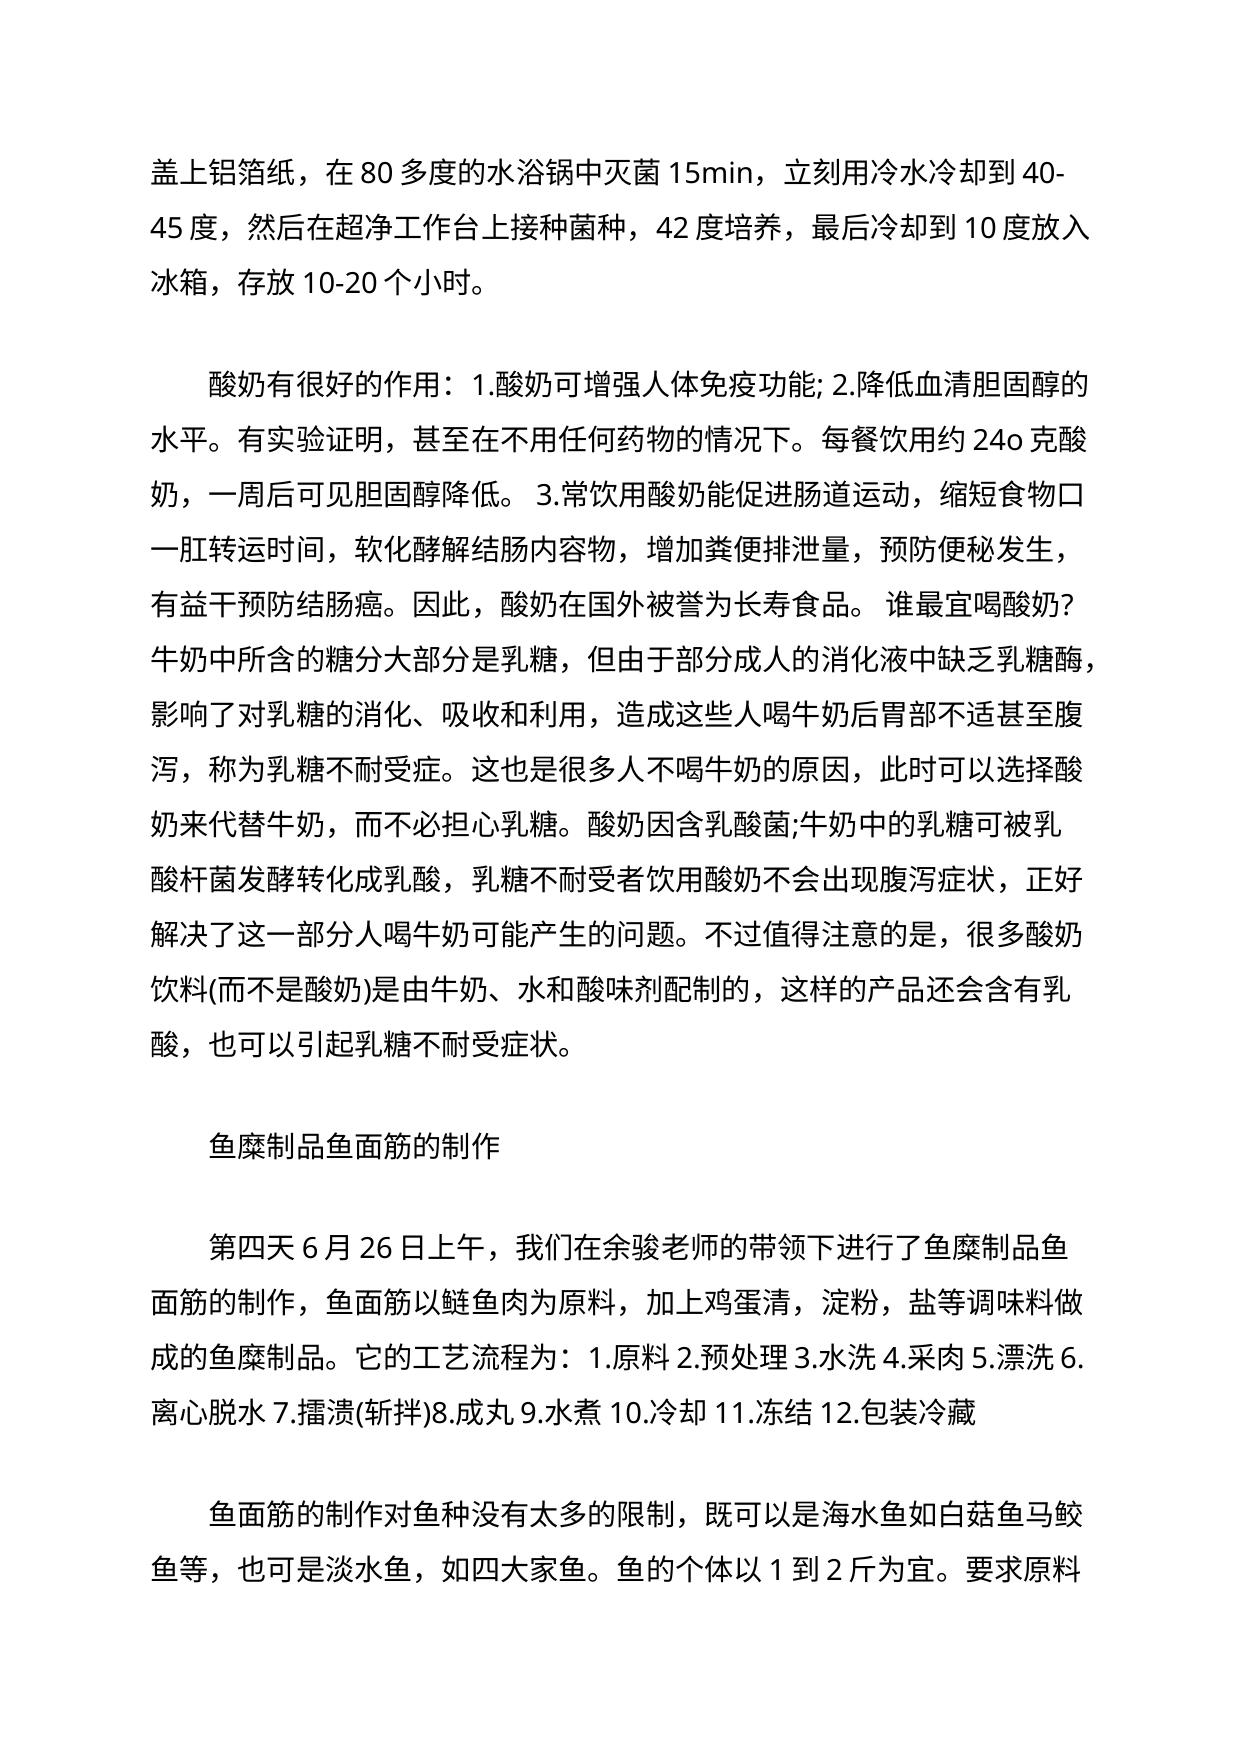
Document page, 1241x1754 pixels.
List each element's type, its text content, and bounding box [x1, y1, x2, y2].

text 第四天6月26日上午，我们在余骏老师的带领下进行了鱼糜制品鱼面筋的制作，鱼面筋以鲢鱼肉为原料，加上鸡蛋清，淀粉，盐等调味料做成的鱼糜制品。它的工艺流程为：1.原料2.预处理3.水洗4.采肉5.漂洗6.离心脱水7.擂溃(斩拌)8.成丸9.水煮10.冷却11.冻结12.包装冷藏 [150, 1225, 1090, 1432]
text 酸奶有很好的作用：1.酸奶可增强人体免疫功能; 2.降低血清胆固醇的水平。有实验证明，甚至在不用任何药物的情况下。每餐饮用约24o克酸奶，一周后可见胆固醇降低。 3.常饮用酸奶能促进肠道运动，缩短食物口一肛转运时间，软化酵解结肠内容物，增加粪便排泄量，预防便秘发生，有益干预防结肠癌。因此，酸奶在国外被誉为长寿食品。 谁最宜喝酸奶? 牛奶中所含的糖分大部分是乳糖，但由于部分成人的消化液中缺乏乳糖酶，影响了对乳糖的消化、吸收和利用，造成这些人喝牛奶后胃部不适甚至腹泻，称为乳糖不耐受症。这也是很多人不喝牛奶的原因，此时可以选择酸奶来代替牛奶，而不必担心乳糖。酸奶因含乳酸菌;牛奶中的乳糖可被乳酸杆菌发酵转化成乳酸，乳糖不耐受者饮用酸奶不会出现腹泻症状，正好解决了这一部分人喝牛奶可能产生的问题。不过值得注意的是，很多酸奶饮料(而不是酸奶)是由牛奶、水和酸味剂配制的，这样的产品还会含有乳酸，也可以引起乳糖不耐受症状。 [150, 362, 1090, 1064]
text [150, 150, 1090, 302]
text 鱼糜制品鱼面筋的制作 [150, 1123, 1090, 1165]
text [150, 1492, 1090, 1589]
